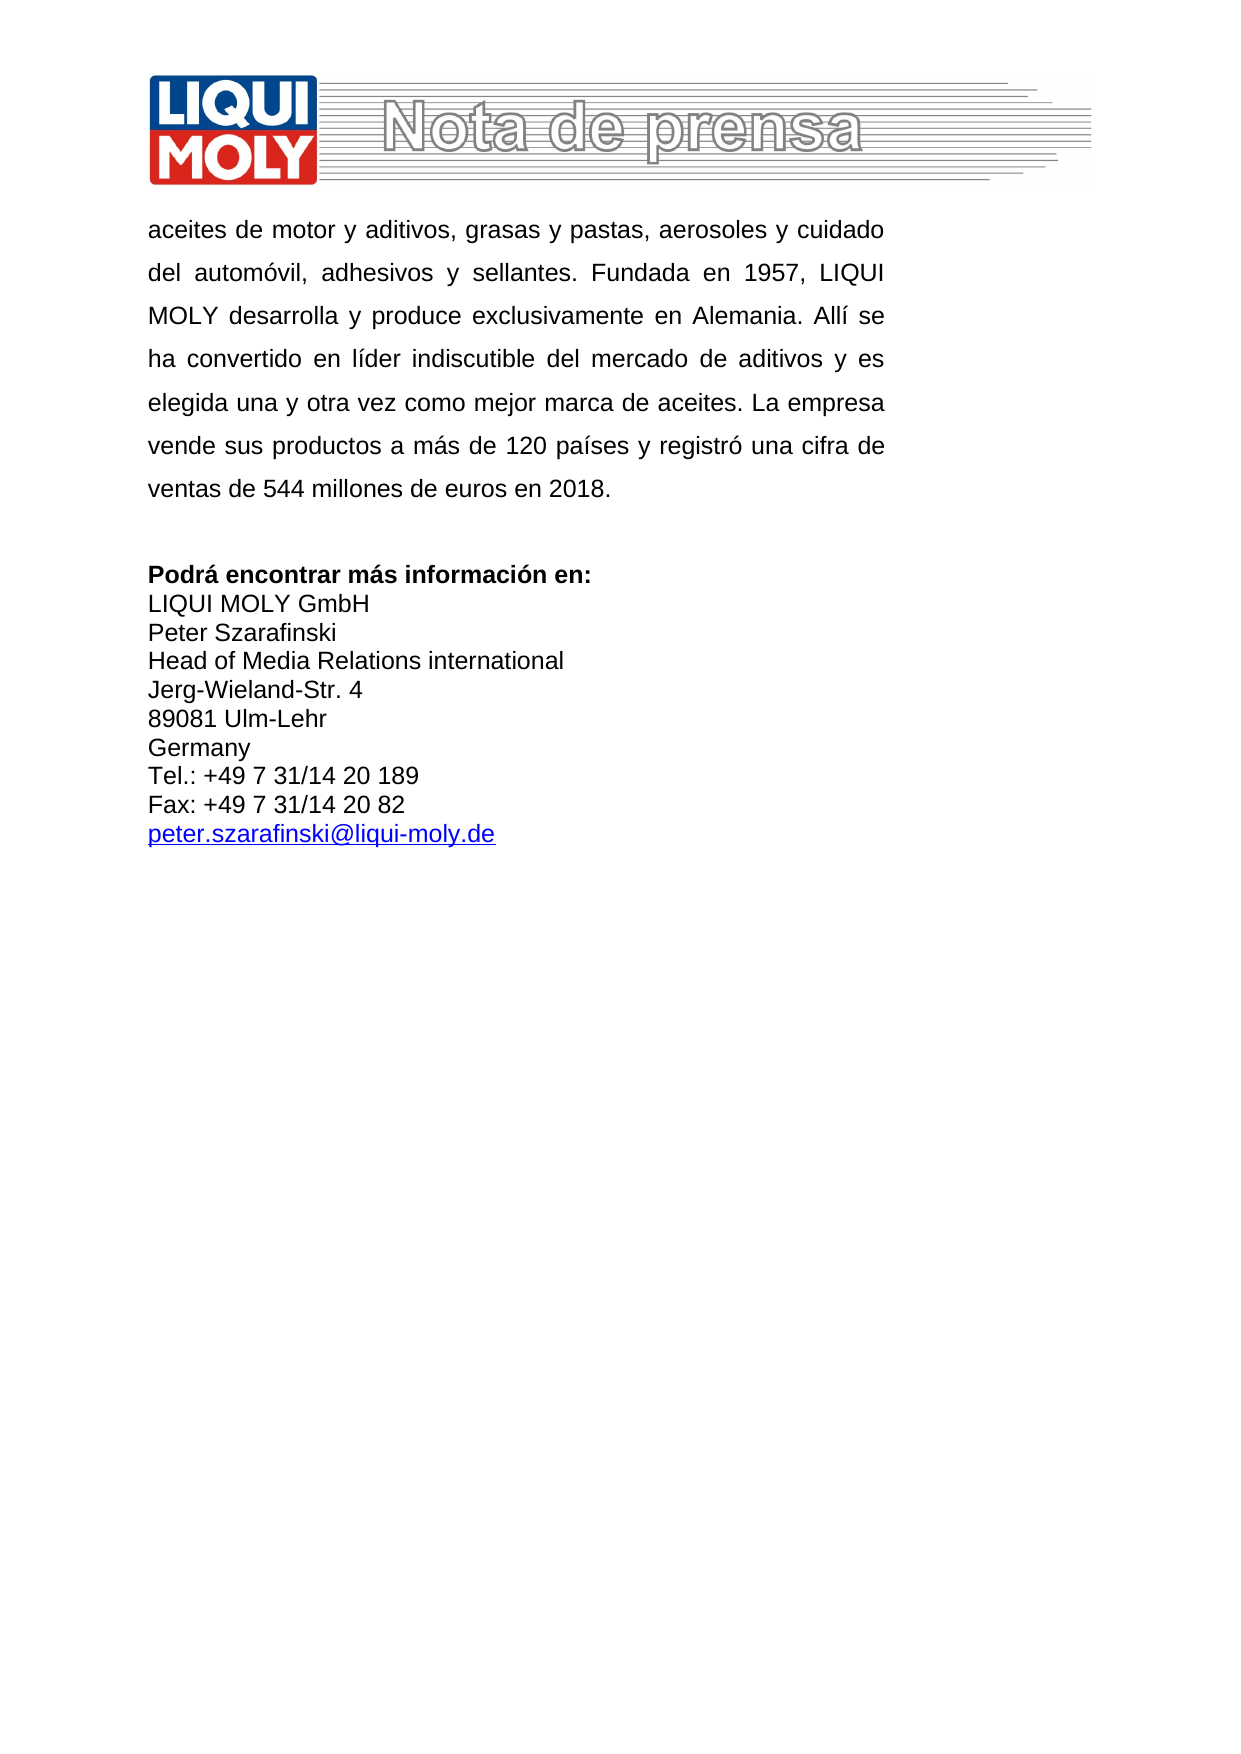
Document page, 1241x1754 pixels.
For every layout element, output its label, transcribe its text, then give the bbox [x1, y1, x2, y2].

text Fax: +49 7 31/14 20 82 [148, 790, 1093, 819]
text Peter Szarafinski [148, 617, 1093, 646]
text Tel.: +49 7 31/14 20 189 [148, 761, 1093, 790]
text Podrá encontrar más información en: [148, 560, 879, 589]
text Germany [148, 732, 1093, 761]
text Jerg-Wieland-Str. 4 [148, 675, 1093, 704]
text LIQUI MOLY GmbH [148, 589, 1093, 617]
text Head of Media Relations international [148, 646, 1093, 675]
picture [147, 73, 1092, 187]
text peter.szarafinski@liqui-moly.de [148, 819, 1093, 847]
text 89081 Ulm-Lehr [148, 704, 1093, 732]
